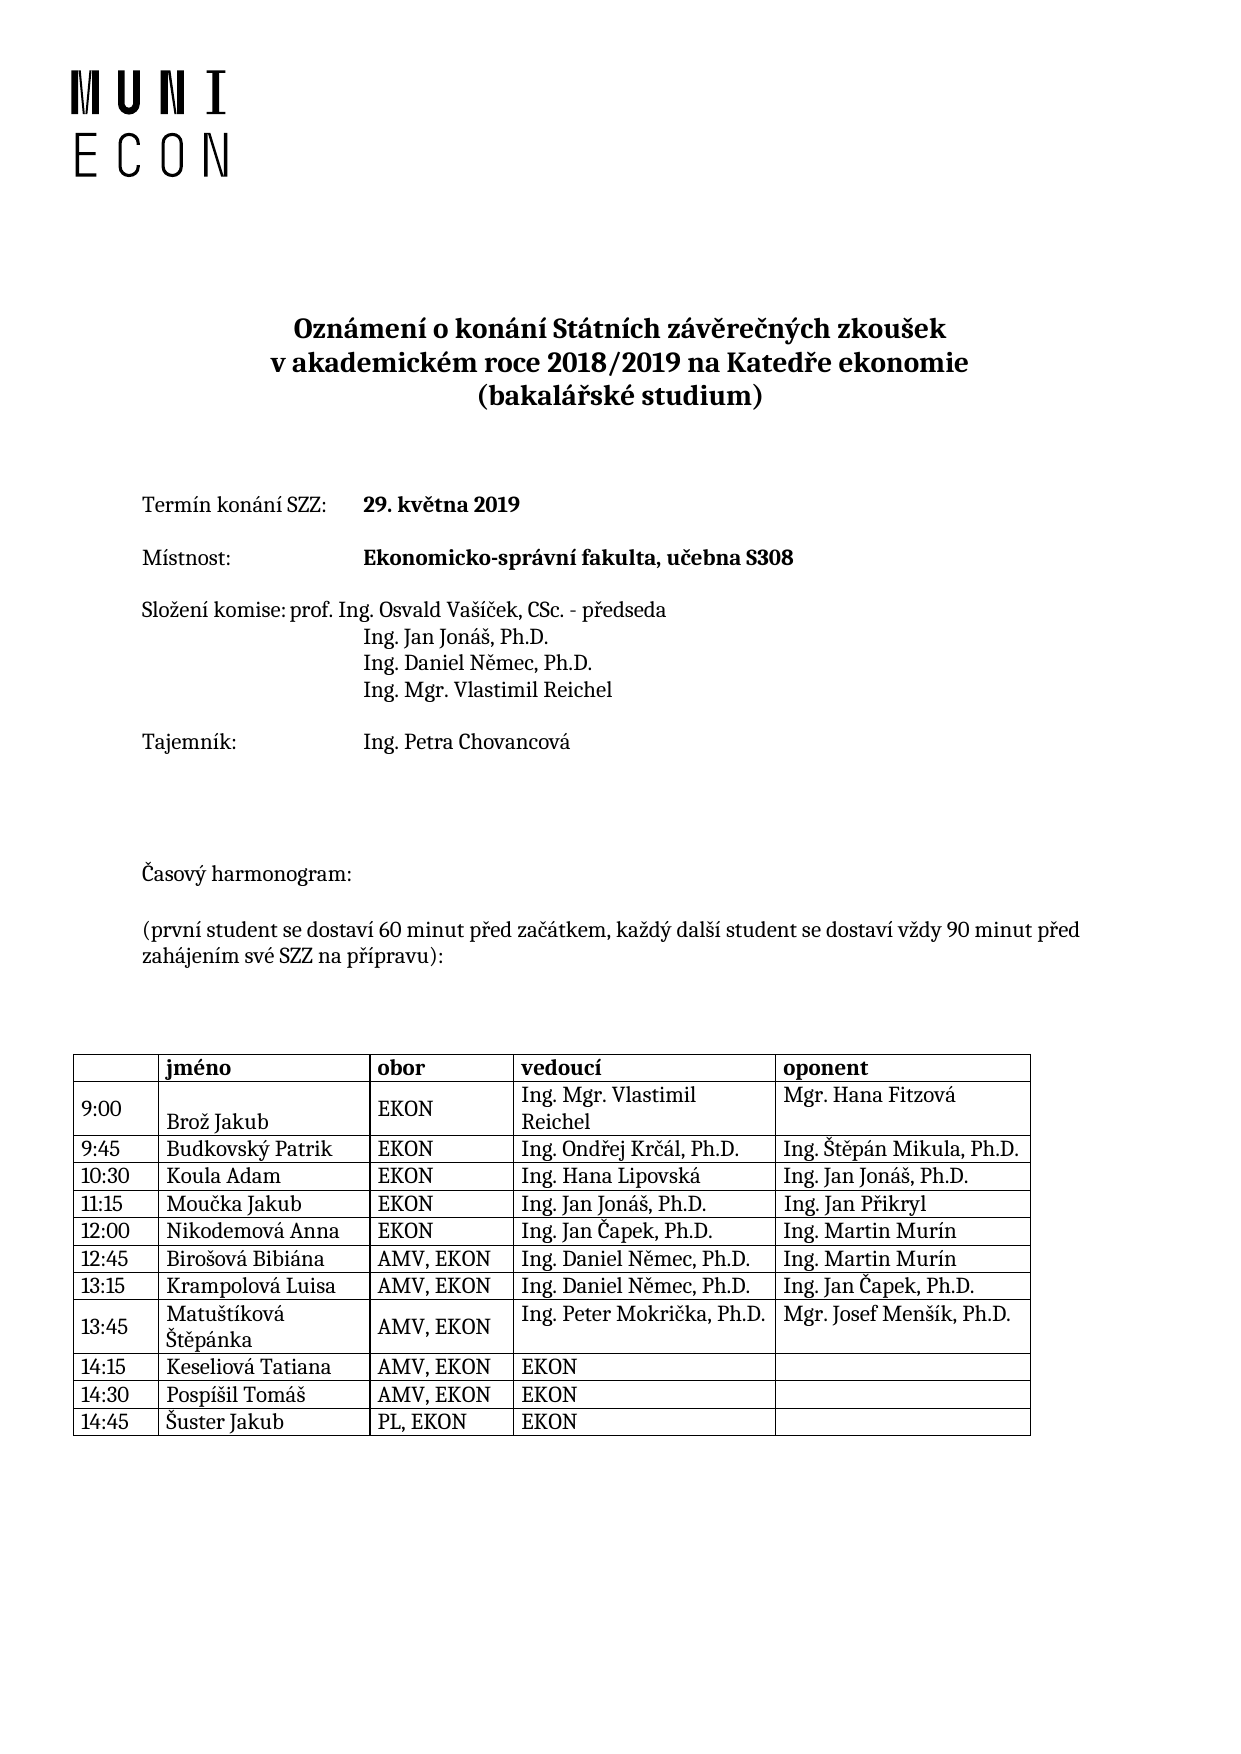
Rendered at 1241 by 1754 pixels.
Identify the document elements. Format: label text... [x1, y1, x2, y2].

table_cell Ing. Jan Čapek, Ph.D. [514, 1218, 775, 1244]
text Složení komise: prof. Ing. Osvald Vašíček, CSc. - předseda [142, 597, 1098, 624]
table_cell Ing. Daniel Němec, Ph.D. [514, 1273, 775, 1299]
table_cell Ing. Jan Jonáš, Ph.D. [776, 1163, 1030, 1190]
table_cell EKON [514, 1381, 775, 1408]
table_cell EKON [371, 1163, 513, 1190]
table_cell 12:00 [74, 1218, 158, 1244]
table_cell Ing. Mgr. Vlastimil Reichel [514, 1082, 775, 1135]
table_cell Nikodemová Anna [159, 1218, 369, 1244]
table_cell EKON [371, 1218, 513, 1244]
text Ing. Mgr. Vlastimil Reichel [142, 676, 1098, 703]
table_cell Mgr. Hana Fitzová [776, 1082, 1030, 1135]
text Ing. Daniel Němec, Ph.D. [142, 650, 1098, 676]
table_cell 9:45 [74, 1136, 158, 1162]
table_cell Brož Jakub [159, 1082, 369, 1135]
table_header jméno [159, 1055, 369, 1081]
table_cell Ing. Hana Lipovská [514, 1163, 775, 1190]
table_cell AMV, EKON [371, 1381, 513, 1408]
table_header obor [371, 1055, 513, 1081]
table_cell EKON [514, 1409, 775, 1435]
text Ing. Jan Jonáš, Ph.D. [142, 624, 1098, 650]
table_cell 13:45 [74, 1300, 158, 1353]
table_cell 13:15 [74, 1273, 158, 1299]
table_cell 12:45 [74, 1246, 158, 1272]
table_cell 14:15 [74, 1354, 158, 1380]
table_cell [776, 1354, 1030, 1380]
table_cell Ing. Daniel Němec, Ph.D. [514, 1246, 775, 1272]
text Tajemník: Ing. Petra Chovancová [142, 729, 1098, 755]
text Oznámení o konání Státních závěrečných zkoušek [142, 312, 1098, 346]
text v akademickém roce 2018/2019 na Katedře ekonomie [142, 346, 1098, 379]
table_cell 10:30 [74, 1163, 158, 1190]
table_cell PL, EKON [371, 1409, 513, 1435]
table_cell Birošová Bibiána [159, 1246, 369, 1272]
table_cell [776, 1381, 1030, 1408]
table_cell Ing. Jan Jonáš, Ph.D. [514, 1191, 775, 1217]
text (první student se dostaví 60 minut před začátkem, každý další student se dostaví vždy 90 minut před zahájením své SZZ na přípravu): [142, 916, 1098, 969]
table_cell [776, 1409, 1030, 1435]
text Časový harmonogram: [142, 861, 1098, 887]
table_cell Ing. Martin Murín [776, 1246, 1030, 1272]
table_cell Pospíšil Tomáš [159, 1381, 369, 1408]
table_cell 11:15 [74, 1191, 158, 1217]
table_cell Koula Adam [159, 1163, 369, 1190]
text Místnost: Ekonomicko-správní fakulta, učebna S308 [142, 544, 1098, 571]
table_cell EKON [371, 1191, 513, 1217]
table_cell Krampolová Luisa [159, 1273, 369, 1299]
table_cell 14:45 [74, 1409, 158, 1435]
table_cell Ing. Jan Přikryl [776, 1191, 1030, 1217]
table_cell AMV, EKON [371, 1300, 513, 1353]
table_cell Keseliová Tatiana [159, 1354, 369, 1380]
table_cell Ing. Ondřej Krčál, Ph.D. [514, 1136, 775, 1162]
table_cell Moučka Jakub [159, 1191, 369, 1217]
table_cell 9:00 [74, 1082, 158, 1135]
table_cell Ing. Martin Murín [776, 1218, 1030, 1244]
table_cell EKON [371, 1136, 513, 1162]
table_header oponent [776, 1055, 1030, 1081]
table_cell Ing. Peter Mokrička, Ph.D. [514, 1300, 775, 1353]
table_header [74, 1055, 158, 1081]
text Termín konání SZZ: 29. května 2019 [142, 492, 1098, 518]
table_cell Ing. Štěpán Mikula, Ph.D. [776, 1136, 1030, 1162]
text (bakalářské studium) [142, 379, 1098, 413]
table_cell Matuštíková Štěpánka [159, 1300, 369, 1353]
table_cell AMV, EKON [371, 1273, 513, 1299]
table_cell Mgr. Josef Menšík, Ph.D. [776, 1300, 1030, 1353]
table_cell EKON [371, 1082, 513, 1135]
table_header vedoucí [514, 1055, 775, 1081]
table_cell Budkovský Patrik [159, 1136, 369, 1162]
table_cell AMV, EKON [371, 1354, 513, 1380]
table_cell EKON [514, 1354, 775, 1380]
table_cell AMV, EKON [371, 1246, 513, 1272]
table_cell 14:30 [74, 1381, 158, 1408]
table_cell Šuster Jakub [159, 1409, 369, 1435]
table_cell Ing. Jan Čapek, Ph.D. [776, 1273, 1030, 1299]
